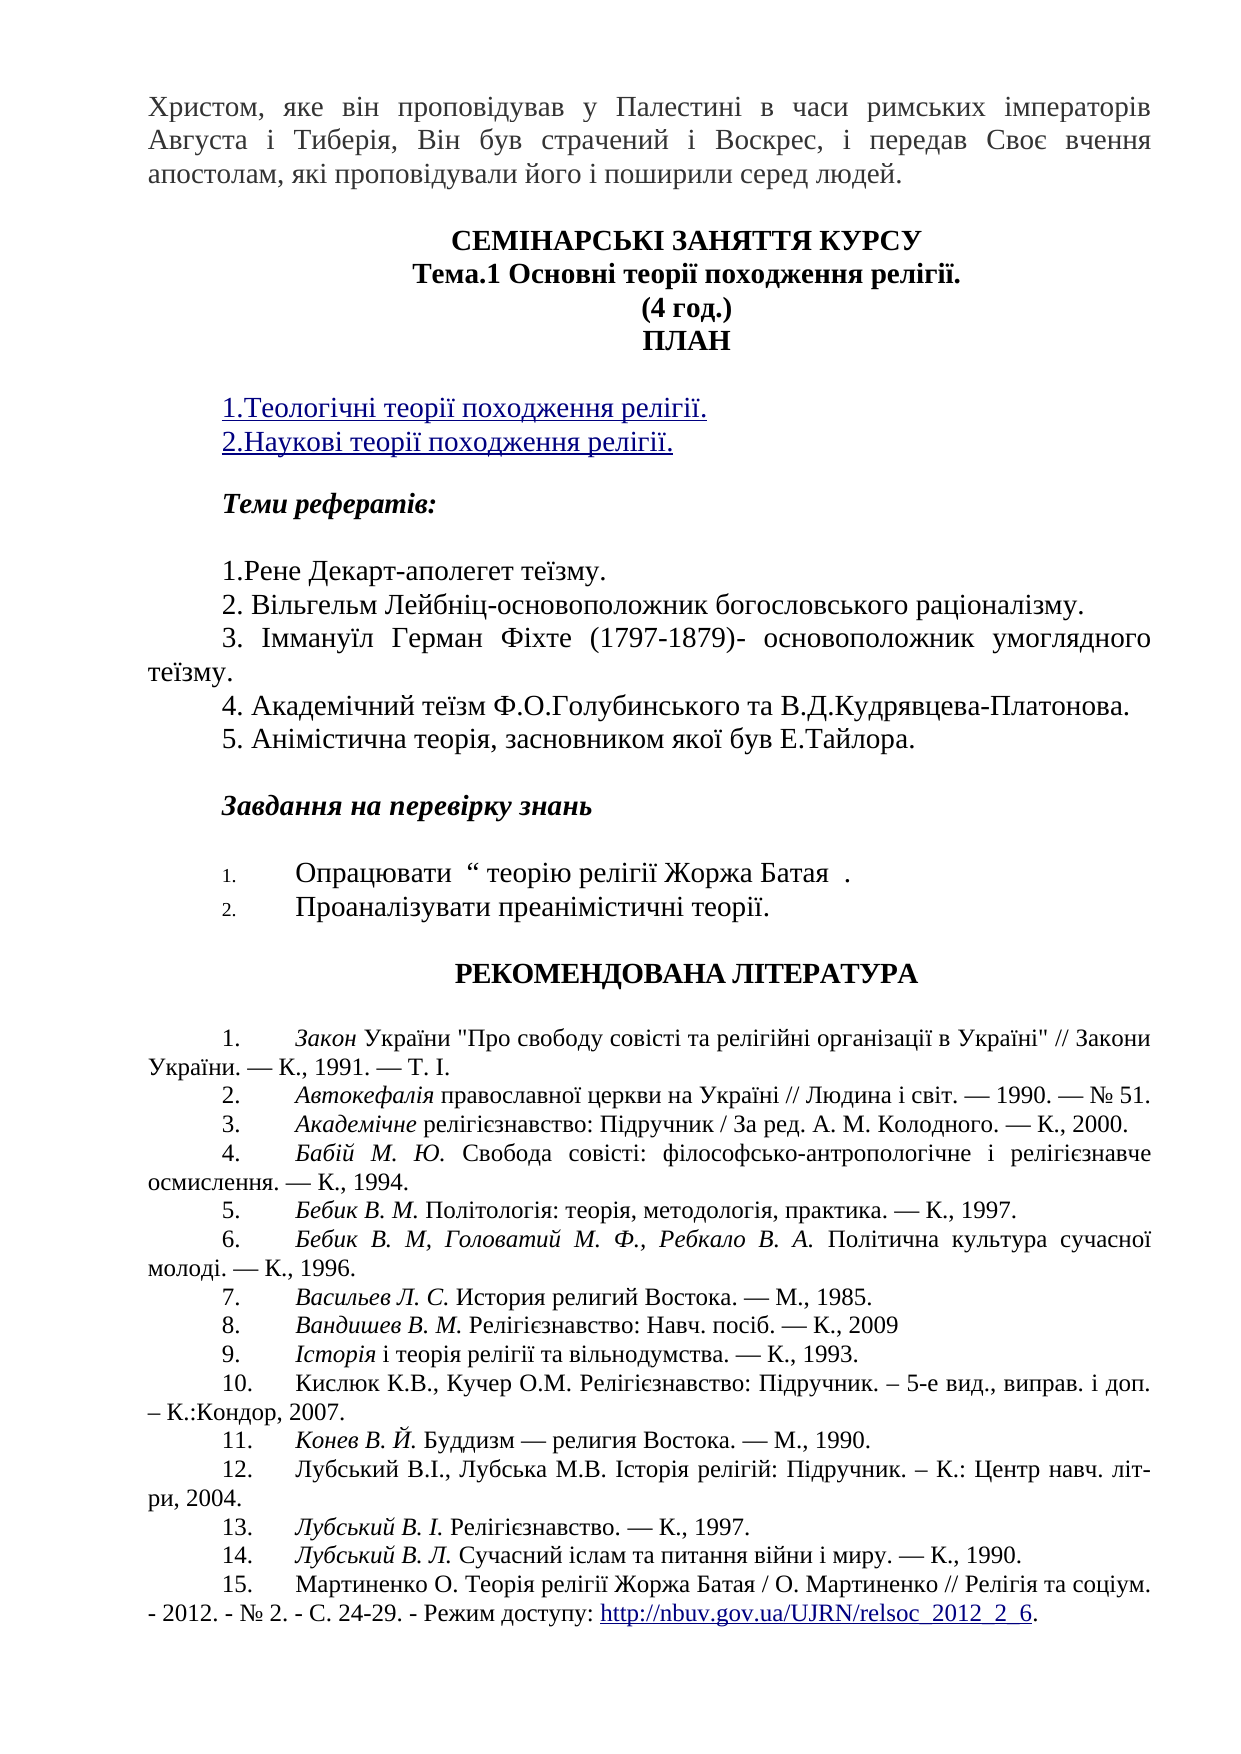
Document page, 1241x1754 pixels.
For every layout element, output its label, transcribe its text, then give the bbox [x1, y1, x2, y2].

text 2. Вільгельм Лейбніц-основоположник богословського раціоналізму. [148, 587, 1152, 621]
list Опрацювати “ теорію релігії Жоржа Батая . [148, 855, 1152, 889]
list Історія і теорія релігії та вільнодумства. — К., 1993. [148, 1339, 1152, 1368]
text Завдання на перевірку знань [148, 788, 1152, 822]
list Проаналізувати преанімістичні теорії. [148, 889, 1152, 922]
text 3. Іммануїл Герман Фіхте (1797-1879)- основоположник умоглядного теїзму. [148, 621, 1152, 688]
list Закон України "Про свободу совісті та релігійні організації в Україні" // Закони України. — К., 1991. — Т. І. [148, 1023, 1152, 1081]
text Теми рефератів: [148, 486, 1152, 520]
text 1.Рене Декарт-аполегет теїзму. [148, 553, 1152, 587]
list Бебик В. М. Політологія: теорія, методологія, практика. — К., 1997. [148, 1196, 1152, 1224]
list Бебик В. М, Головатий М. Ф., Ребкало В. А. Політична культура сучасної молоді. — К., 1996. [148, 1224, 1152, 1282]
list Конев В. Й. Буддизм — религия Востока. — М., 1990. [148, 1426, 1152, 1454]
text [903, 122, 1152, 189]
subtitle СЕМІНАРСЬКІ ЗАНЯТТЯ КУРСУ [148, 223, 1152, 256]
list Лубський В. Л. Сучасний іслам та питання війни і миру. — К., 1990. [148, 1541, 1152, 1569]
text Тема.1 Основні теорії походження релігії. [148, 256, 1152, 290]
text 4. Академічний теїзм Ф.О.Голубинського та В.Д.Кудрявцева-Платонова. [148, 688, 1152, 721]
list Академічне релігієзнавство: Підручник / За ред. А. М. Колодного. — К., 2000. [148, 1109, 1152, 1138]
text 1.Теологічні теорії походження релігії. [222, 391, 1152, 424]
text (4 год.) [148, 290, 1152, 323]
list Лубський В. І. Релігієзнавство. — К., 1997. [148, 1512, 1152, 1541]
text РЕКОМЕНДОВАНА ЛІТЕРАТУРА [148, 956, 1152, 989]
text 2.Наукові теорії походження релігії. [148, 424, 1152, 458]
text 5. Анімістична теорія, засновником якої був Е.Тайлора. [148, 721, 1152, 755]
list Лубський В.І., Лубська М.В. Історія релігій: Підручник. – К.: Центр навч. літ-ри, 2004. [148, 1454, 1152, 1512]
list Кислюк К.В., Кучер О.М. Релігієзнавство: Підручник. – 5-е вид., виправ. і доп. – К.:Кондор, 2007. [148, 1368, 1152, 1426]
text ПЛАН [148, 323, 1152, 357]
list Вандишев В. М. Релігієзнавство: Навч. посіб. — К., 2009 [148, 1311, 1152, 1339]
list Мартиненко О. Теорія релігії Жоржа Батая / О. Мартиненко // Релігія та соціум. - 2012. - № 2. - С. 24-29. - Режим доступу: http://nbuv.gov.ua/UJRN/relsoc_2012_2_6. [148, 1569, 1152, 1627]
list Бабій М. Ю. Свобода совісті: філософсько-антропологічне і релігієзнавче осмислення. — К., 1994. [148, 1138, 1152, 1196]
list Васильев Л. С. История религий Востока. — М., 1985. [148, 1282, 1152, 1311]
list Автокефалія православної церкви на Україні // Людина і світ. — 1990. — № 51. [148, 1081, 1152, 1109]
